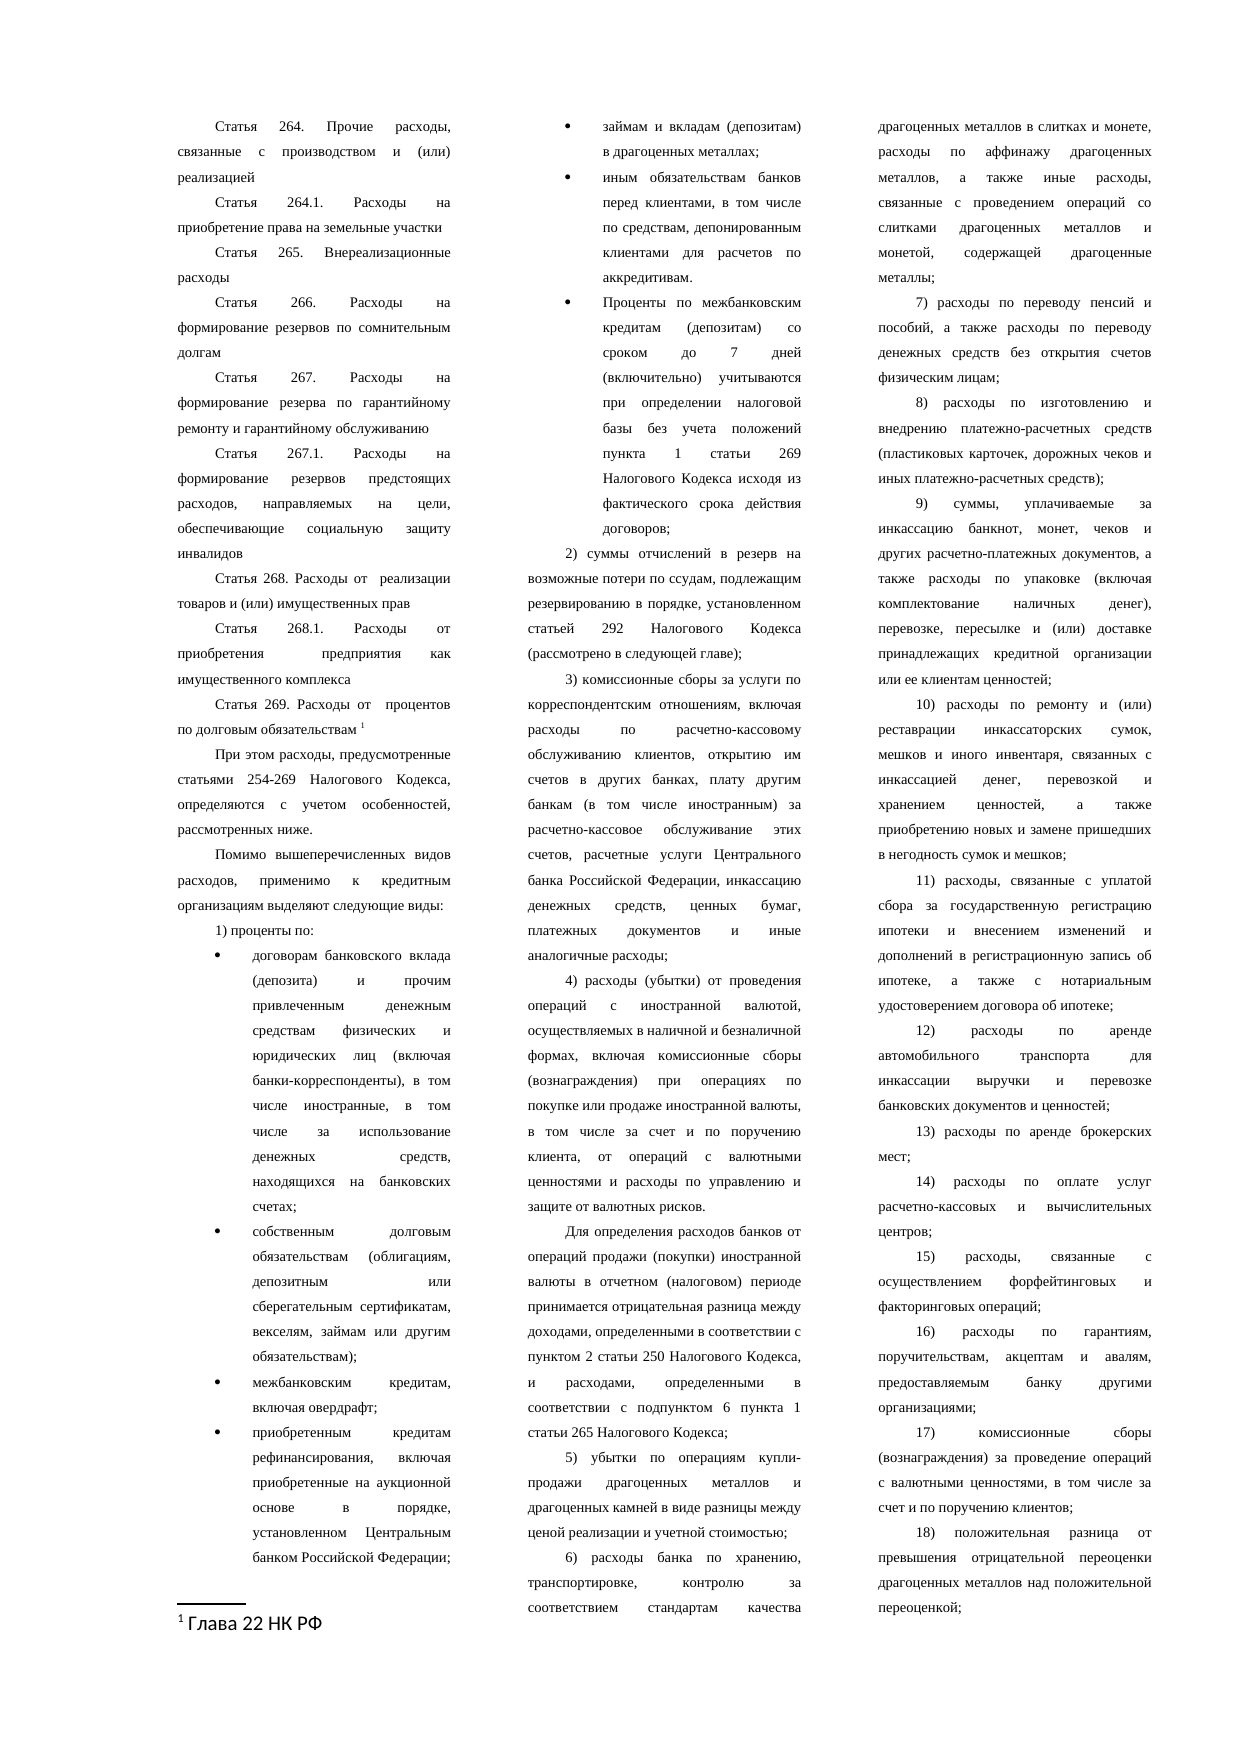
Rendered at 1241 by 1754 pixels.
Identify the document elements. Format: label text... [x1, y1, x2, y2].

list займам и вкладам (депозитам) в драгоценных металлах; [565, 118, 801, 160]
text Статья 264.1. Расходы на приобретение права на земельные участки [177, 193, 451, 235]
text 11) расходы, связанные с уплатой сбора за государственную регистрацию ипотеки и внесением изменений и дополнений в регистрационную запись об ипотеке, а также с нотариальным удостоверением договора об ипотеке; [878, 871, 1152, 1013]
text Помимо вышеперечисленных видов расходов, применимо к кредитным организациям выделяют следующие виды: [177, 846, 451, 913]
text 15) расходы, связанные с осуществлением форфейтинговых и факторинговых операций; [878, 1248, 1152, 1315]
text 13) расходы по аренде брокерских мест; [878, 1122, 1152, 1164]
text 1) проценты по: [177, 921, 451, 938]
text Статья 265. Внереализационные расходы [177, 244, 451, 286]
text 7) расходы по переводу пенсий и пособий, а также расходы по переводу денежных средств без открытия счетов физическим лицам; [878, 294, 1152, 386]
text Статья 267.1. Расходы на формирование резервов предстоящих расходов, направляемых на цели, обеспечивающие социальную защиту инвалидов [177, 444, 451, 562]
list Проценты по межбанковским кредитам (депозитам) со сроком до 7 дней (включительно) учитываются при определении налоговой базы без учета положений пункта 1 статьи 269 Налогового Кодекса исходя из фактического срока действия договоров; [565, 294, 801, 537]
text 6) расходы банка по хранению, транспортировке, контролю за соответствием стандартам качества драгоценных металлов в слитках и монете, расходы по аффинажу драгоценных металлов, а также иные расходы, связанные с проведением операций со слитками драгоценных металлов и монетой, содержащей драгоценные металлы; [878, 118, 1152, 286]
text 9) суммы, уплачиваемые за инкассацию банкнот, монет, чеков и других расчетно-платежных документов, а также расходы по упаковке (включая комплектование наличных денег), перевозке, пересылке и (или) доставке принадлежащих кредитной организации или ее клиентам ценностей; [878, 495, 1152, 687]
text 5) убытки по операциям купли-продажи драгоценных металлов и драгоценных камней в виде разницы между ценой реализации и учетной стоимостью; [528, 1449, 801, 1541]
list приобретенным кредитам рефинансирования, включая приобретенные на аукционной основе в порядке, установленном Центральным банком Российской Федерации; [215, 1423, 451, 1566]
text Статья 268. Расходы от реализации товаров и (или) имущественных прав [177, 570, 451, 612]
list договорам банковского вклада (депозита) и прочим привлеченным денежным средствам физических и юридических лиц (включая банки-корреспонденты), в том числе иностранные, в том числе за использование денежных средств, находящихся на банковских счетах; [215, 947, 451, 1214]
text Статья 268.1. Расходы от приобретения предприятия как имущественного комплекса [177, 620, 451, 687]
text 16) расходы по гарантиям, поручительствам, акцептам и авалям, предоставляемым банку другими организациями; [878, 1323, 1152, 1415]
list собственным долговым обязательствам (облигациям, депозитным или сберегательным сертификатам, векселям, займам или другим обязательствам); [215, 1223, 451, 1365]
text Статья 264. Прочие расходы, связанные с производством и (или) реализацией [177, 118, 451, 185]
list межбанковским кредитам, включая овердрафт; [215, 1373, 451, 1415]
text Для определения расходов банков от операций продажи (покупки) иностранной валюты в отчетном (налоговом) периоде принимается отрицательная разница между доходами, определенными в соответствии с пунктом 2 статьи 250 Налогового Кодекса, и расходами, определенными в соответствии с подпунктом 6 пункта 1 статьи 265 Налогового Кодекса; [528, 1223, 801, 1440]
text При этом расходы, предусмотренные статьями 254-269 Налогового Кодекса, определяются с учетом особенностей, рассмотренных ниже. [177, 746, 451, 838]
text 8) расходы по изготовлению и внедрению платежно-расчетных средств (пластиковых карточек, дорожных чеков и иных платежно-расчетных средств); [878, 394, 1152, 486]
text 4) расходы (убытки) от проведения операций с иностранной валютой, осуществляемых в наличной и безналичной формах, включая комиссионные сборы (вознаграждения) при операциях по покупке или продаже иностранной валюты, в том числе за счет и по поручению клиента, от операций с валютными ценностями и расходы по управлению и защите от валютных рисков. [528, 972, 801, 1214]
text Статья 269. Расходы от процентов по долговым обязательствам [177, 696, 451, 737]
text 17) комиссионные сборы (вознаграждения) за проведение операций с валютными ценностями, в том числе за счет и по поручению клиентов; [878, 1423, 1152, 1516]
text 14) расходы по оплате услуг расчетно-кассовых и вычислительных центров; [878, 1172, 1152, 1239]
text Статья 266. Расходы на формирование резервов по сомнительным долгам [177, 294, 451, 361]
text 18) положительная разница от превышения отрицательной переоценки драгоценных металлов над положительной переоценкой; [878, 1524, 1152, 1616]
text 3) комиссионные сборы за услуги по корреспондентским отношениям, включая расходы по расчетно-кассовому обслуживанию клиентов, открытию им счетов в других банках, плату другим банкам (в том числе иностранным) за расчетно-кассовое обслуживание этих счетов, расчетные услуги Центрального банка Российской Федерации, инкассацию денежных средств, ценных бумаг, платежных документов и иные аналогичные расходы; [528, 670, 801, 963]
text 2) суммы отчислений в резерв на возможные потери по ссудам, подлежащим резервированию в порядке, установленном статьей 292 Налогового Кодекса (рассмотрено в следующей главе); [528, 545, 801, 662]
text Статья 267. Расходы на формирование резерва по гарантийному ремонту и гарантийному обслуживанию [177, 369, 451, 436]
text 10) расходы по ремонту и (или) реставрации инкассаторских сумок, мешков и иного инвентаря, связанных с инкассацией денег, перевозкой и хранением ценностей, а также приобретению новых и замене пришедших в негодность сумок и мешков; [878, 696, 1152, 863]
list иным обязательствам банков перед клиентами, в том числе по средствам, депонированным клиентами для расчетов по аккредитивам. [565, 168, 801, 286]
text 12) расходы по аренде автомобильного транспорта для инкассации выручки и перевозке банковских документов и ценностей; [878, 1022, 1152, 1114]
